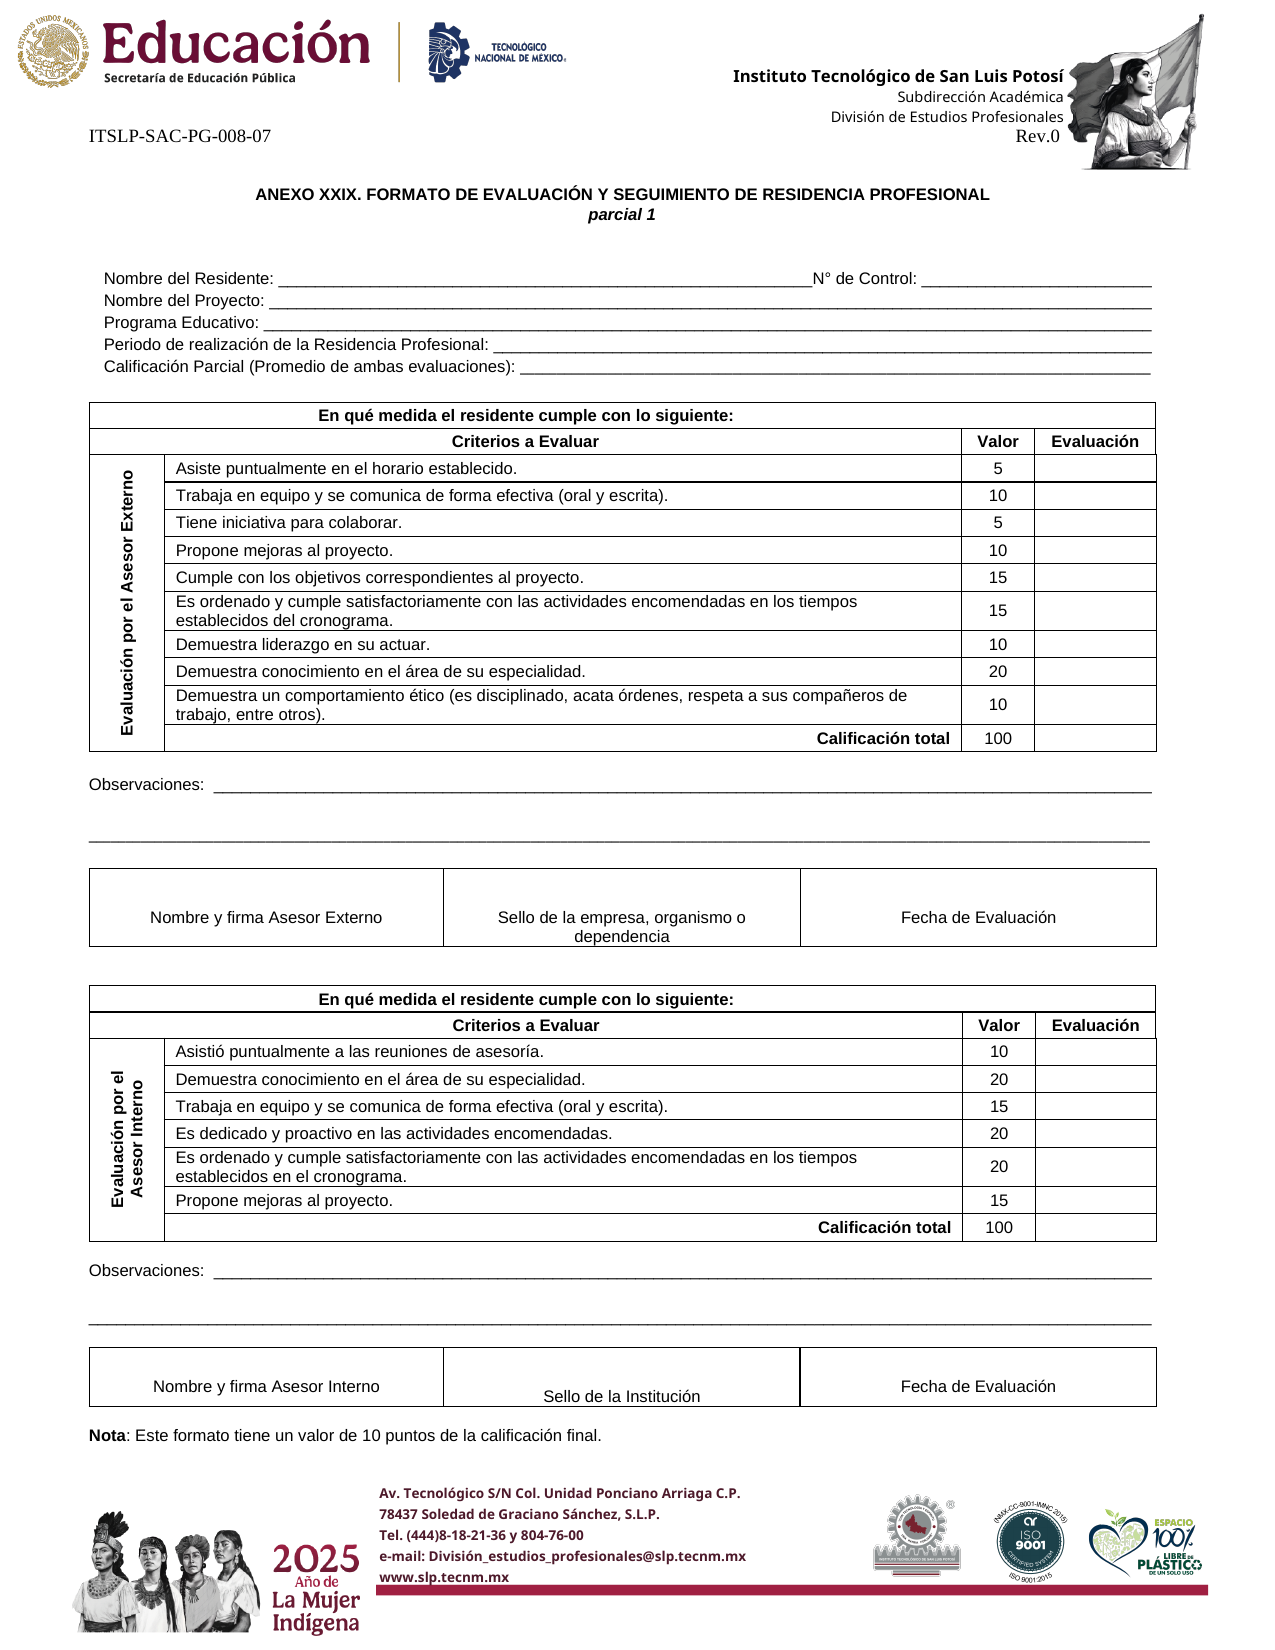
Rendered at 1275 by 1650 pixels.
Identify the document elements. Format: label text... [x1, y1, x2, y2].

table_header Nombre y firma Asesor Interno [90, 1348, 443, 1406]
table_cell Evaluación [1035, 429, 1155, 454]
table_cell Es dedicado y proactivo en las actividades encomendadas. [165, 1120, 962, 1147]
table_cell Trabaja en equipo y se comunica de forma efectiva (oral y escrita). [165, 1093, 962, 1119]
table_cell Calificación total [165, 1214, 962, 1241]
table_cell Cumple con los objetivos correspondientes al proyecto. [165, 564, 961, 591]
table_cell Calificación total [165, 725, 961, 751]
table_header Sello de la empresa, organismo o dependencia [444, 869, 800, 946]
table_cell Trabaja en equipo y se comunica de forma efectiva (oral y escrita). [165, 483, 961, 509]
text ANEXO XXIX. FORMATO DE EVALUACIÓN Y SEGUIMIENTO DE RESIDENCIA PROFESIONAL [89, 185, 1157, 204]
table_cell 15 [963, 1093, 1035, 1119]
table_cell [1035, 483, 1156, 509]
table_cell [1035, 631, 1156, 657]
text parcial 1 [89, 204, 1157, 223]
table_cell [1036, 1187, 1156, 1213]
table_cell Asistió puntualmente a las reuniones de asesoría. [165, 1039, 962, 1065]
text Observaciones: [89, 1261, 1157, 1280]
table_cell [1036, 1093, 1156, 1119]
table_cell [1036, 1039, 1156, 1065]
table_cell 10 [962, 686, 1034, 724]
table_cell Valor [963, 1013, 1035, 1037]
table_cell [1036, 1120, 1156, 1147]
table_cell Es ordenado y cumple satisfactoriamente con las actividades encomendadas en los tiempos establecidos en el cronograma. [165, 1148, 962, 1186]
table_cell [1035, 455, 1156, 481]
table_cell 10 [963, 1039, 1035, 1065]
table_cell Propone mejoras al proyecto. [165, 537, 961, 563]
table_header Fecha de Evaluación [801, 1348, 1156, 1406]
table_cell Evaluación por el Asesor Interno [90, 1039, 164, 1241]
table_cell Evaluación por el Asesor Externo [90, 455, 164, 751]
table_cell 10 [962, 537, 1034, 563]
text Observaciones: [89, 775, 1157, 794]
table_header Sello de la Institución [444, 1348, 799, 1406]
table_cell Evaluación [1036, 1013, 1155, 1037]
table_cell Valor [962, 429, 1034, 454]
table_cell 100 [962, 725, 1034, 751]
table_cell 20 [963, 1120, 1035, 1147]
table_cell Demuestra liderazgo en su actuar. [165, 631, 961, 657]
table_cell [1036, 1066, 1156, 1092]
table_cell Demuestra conocimiento en el área de su especialidad. [165, 658, 961, 684]
picture [0, 0, 1275, 1650]
table_cell [1035, 658, 1156, 684]
table_cell [1035, 510, 1156, 536]
table_cell 15 [962, 592, 1034, 630]
table_cell 15 [962, 564, 1034, 591]
table_header En qué medida el residente cumple con lo siguiente: [90, 986, 1155, 1011]
table_cell Criterios a Evaluar [90, 429, 961, 454]
table_header Fecha de Evaluación [801, 869, 1156, 946]
table_cell 5 [962, 510, 1034, 536]
table_cell 20 [962, 658, 1034, 684]
table_cell [1035, 564, 1156, 591]
table_header Nombre y firma Asesor Externo [90, 869, 443, 946]
table_cell Asiste puntualmente en el horario establecido. [165, 455, 961, 481]
text Nombre del Proyecto: [103, 291, 1157, 310]
table_cell 10 [962, 631, 1034, 657]
table_cell 20 [963, 1148, 1035, 1186]
table_cell 5 [962, 455, 1034, 481]
table_header En qué medida el residente cumple con lo siguiente: [90, 403, 1155, 428]
table_cell 100 [963, 1214, 1035, 1241]
text Nombre del Residente: N° de Control: [103, 269, 1157, 288]
table_cell 15 [963, 1187, 1035, 1213]
table_cell [1035, 537, 1156, 563]
table_cell Tiene iniciativa para colaborar. [165, 510, 961, 536]
table_cell 20 [963, 1066, 1035, 1092]
table_cell Es ordenado y cumple satisfactoriamente con las actividades encomendadas en los tiempos establecidos del cronograma. [165, 592, 961, 630]
table_cell [1036, 1148, 1156, 1186]
table_cell [1035, 686, 1156, 724]
table_cell Propone mejoras al proyecto. [165, 1187, 962, 1213]
table_cell [1035, 592, 1156, 630]
table_cell [1036, 1214, 1156, 1241]
text Nota: Este formato tiene un valor de 10 puntos de la calificación final. [89, 1426, 1157, 1445]
text Programa Educativo: [103, 313, 1157, 332]
table_cell Demuestra conocimiento en el área de su especialidad. [165, 1066, 962, 1092]
table_cell 10 [962, 483, 1034, 509]
table_cell [1035, 725, 1156, 751]
table_cell Criterios a Evaluar [90, 1013, 962, 1037]
text Periodo de realización de la Residencia Profesional: [103, 335, 1157, 354]
table_cell Demuestra un comportamiento ético (es disciplinado, acata órdenes, respeta a sus compañeros de trabajo, entre otros). [165, 686, 961, 724]
text Calificación Parcial (Promedio de ambas evaluaciones): [103, 357, 1157, 376]
